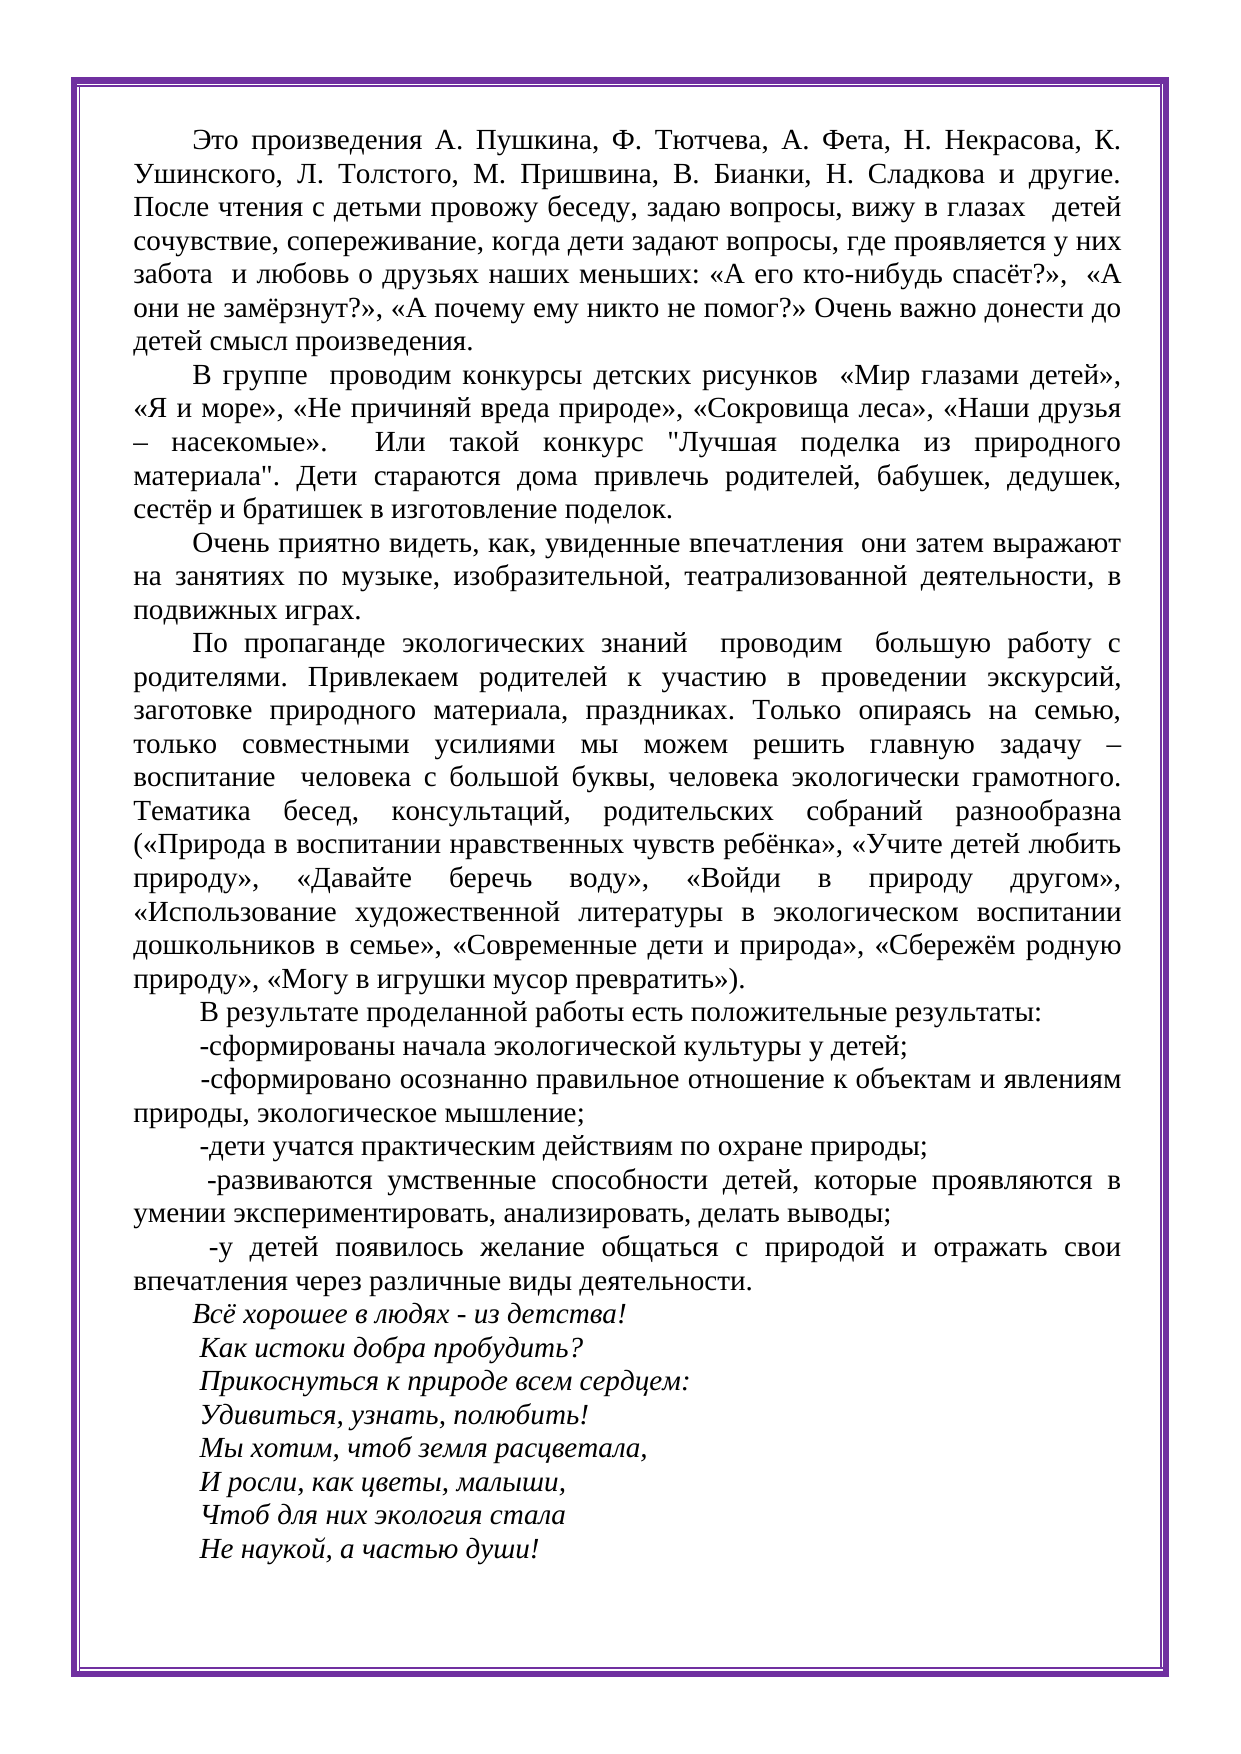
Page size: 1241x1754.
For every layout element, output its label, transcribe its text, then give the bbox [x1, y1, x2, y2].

text Очень приятно видеть, как, увиденные впечатления они затем выражают на занятиях по музыке, изобразительной, театрализованной деятельности, в подвижных играх. [133, 525, 1122, 625]
text Чтоб для них экология стала [133, 1497, 1122, 1531]
text -у детей появилось желание общаться с природой и отражать свои впечатления через различные виды деятельности. [133, 1229, 1122, 1296]
text Это произведения А. Пушкина, Ф. Тютчева, А. Фета, Н. Некрасова, К. Ушинского, Л. Толстого, М. Пришвина, В. Бианки, Н. Сладкова и другие. После чтения с детьми провожу беседу, задаю вопросы, вижу в глазах детей сочувствие, сопереживание, когда дети задают вопросы, где проявляется у них забота и любовь о друзьях наших меньших: «А его кто-нибудь спасёт?», «А они не замёрзнут?», «А почему ему никто не помог?» Очень важно донести до детей смысл произведения. [133, 122, 1122, 357]
text Всё хорошее в людях - из детства! [133, 1296, 1122, 1330]
text Как истоки добра пробудить? [133, 1330, 1122, 1363]
text Удивиться, узнать, полюбить! [133, 1397, 1122, 1430]
text -сформировано осознанно правильное отношение к объектам и явлениям природы, экологическое мышление; [133, 1061, 1122, 1128]
text И росли, как цветы, малыши, [133, 1464, 1122, 1497]
text -дети учатся практическим действиям по охране природы; [133, 1128, 1122, 1162]
text -сформированы начала экологической культуры у детей; [133, 1028, 1122, 1061]
text Мы хотим, чтоб земля расцветала, [133, 1430, 1122, 1464]
text Прикоснуться к природе всем сердцем: [133, 1363, 1122, 1397]
text В группе проводим конкурсы детских рисунков «Мир глазами детей», «Я и море», «Не причиняй вреда природе», «Сокровища леса», «Наши друзья – насекомые». Или такой конкурс "Лучшая поделка из природного материала". Дети стараются дома привлечь родителей, бабушек, дедушек, сестёр и братишек в изготовление поделок. [133, 357, 1122, 525]
text По пропаганде экологических знаний проводим большую работу с родителями. Привлекаем родителей к участию в проведении экскурсий, заготовке природного материала, праздниках. Только опираясь на семью, только совместными усилиями мы можем решить главную задачу – воспитание человека с большой буквы, человека экологически грамотного. Тематика бесед, консультаций, родительских собраний разнообразна («Природа в воспитании нравственных чувств ребёнка», «Учите детей любить природу», «Давайте беречь воду», «Войди в природу другом», «Использование художественной литературы в экологическом воспитании дошкольников в семье», «Современные дети и природа», «Сбережём родную природу», «Могу в игрушки мусор превратить»). [133, 625, 1122, 994]
text Не наукой, а частью души! [133, 1531, 1122, 1564]
text В результате проделанной работы есть положительные результаты: [133, 994, 1122, 1028]
text -развиваются умственные способности детей, которые проявляются в умении экспериментировать, анализировать, делать выводы; [133, 1162, 1122, 1229]
